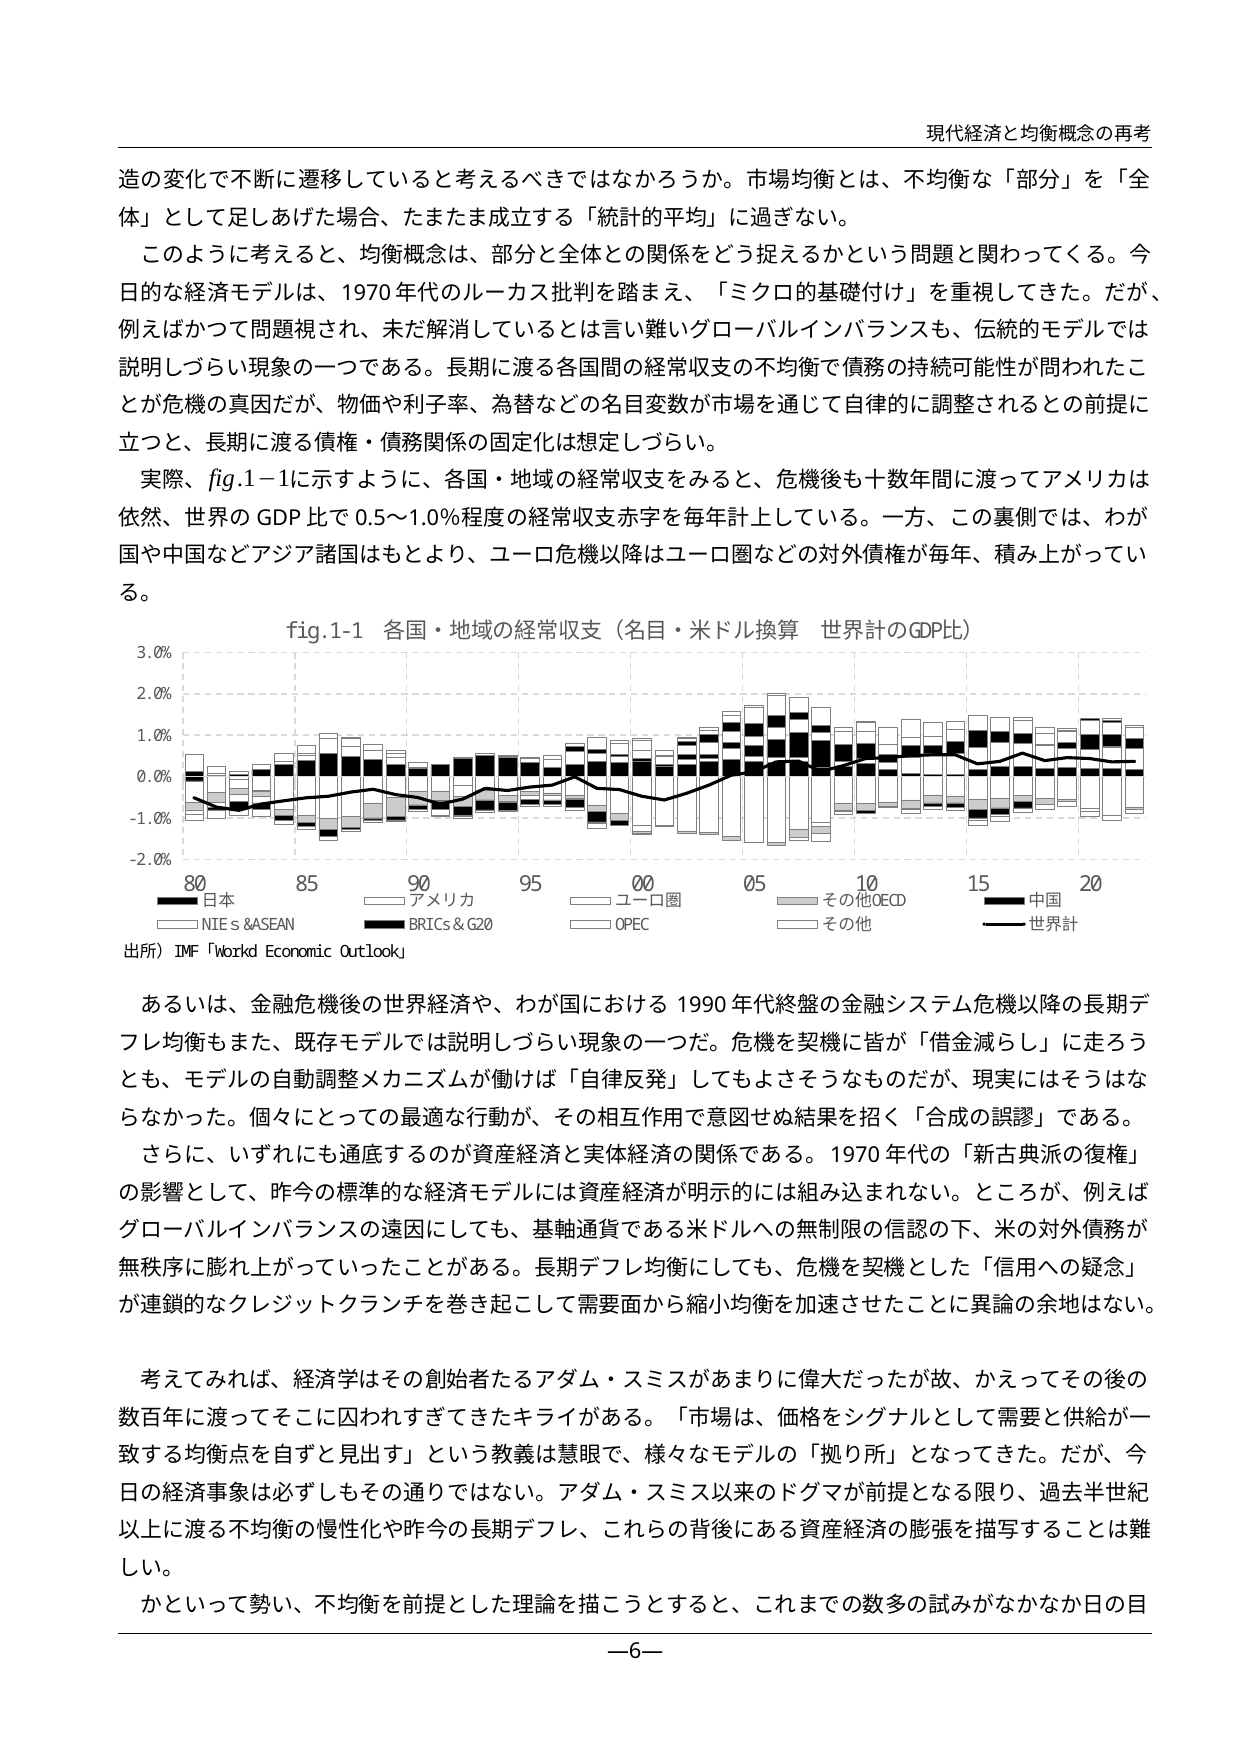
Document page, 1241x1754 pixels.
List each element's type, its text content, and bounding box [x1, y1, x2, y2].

text 実際、に示すように、各国・地域の経常収支をみると、危機後も十数年間に渡ってアメリカは依然、世界のGDP比で0.5～1.0％程度の経常収支赤字を毎年計上している。一方、この裏側では、わが国や中国などアジア諸国はもとより、ユーロ危機以降はユーロ圏などの対外債権が毎年、積み上がっている。 [118, 459, 1152, 609]
text あるいは、金融危機後の世界経済や、わが国における1990年代終盤の金融システム危機以降の長期デフレ均衡もまた、既存モデルでは説明しづらい現象の一つだ。危機を契機に皆が「借金減らし」に走ろうとも、モデルの自動調整メカニズムが働けば「自律反発」してもよさそうなものだが、現実にはそうはならなかった。個々にとっての最適な行動が、その相互作用で意図せぬ結果を招く「合成の誤謬」である。 [118, 984, 1152, 1134]
text さらに、いずれにも通底するのが資産経済と実体経済の関係である。1970年代の「新古典派の復権」の影響として、昨今の標準的な経済モデルには資産経済が明示的には組み込まれない。ところが、例えばグローバルインバランスの遠因にしても、基軸通貨である米ドルへの無制限の信認の下、米の対外債務が無秩序に膨れ上がっていったことがある。長期デフレ均衡にしても、危機を契機とした「信用への疑念」が連鎖的なクレジットクランチを巻き起こして需要面から縮小均衡を加速させたことに異論の余地はない。 [118, 1134, 1152, 1322]
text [118, 159, 1152, 234]
text 考えてみれば、経済学はその創始者たるアダム・スミスがあまりに偉大だったが故、かえってその後の数百年に渡ってそこに囚われすぎてきたキライがある。「市場は、価格をシグナルとして需要と供給が一致する均衡点を自ずと見出す」という教義は慧眼で、様々なモデルの「拠り所」となってきた。だが、今日の経済事象は必ずしもその通りではない。アダム・スミス以来のドグマが前提となる限り、過去半世紀以上に渡る不均衡の慢性化や昨今の長期デフレ、これらの背後にある資産経済の膨張を描写することは難しい。 [118, 1359, 1152, 1584]
text このように考えると、均衡概念は、部分と全体との関係をどう捉えるかという問題と関わってくる。今日的な経済モデルは、1970年代のルーカス批判を踏まえ、「ミクロ的基礎付け」を重視してきた。だが、例えばかつて問題視され、未だ解消しているとは言い難いグローバルインバランスも、伝統的モデルでは説明しづらい現象の一つである。長期に渡る各国間の経常収支の不均衡で債務の持続可能性が問われたことが危機の真因だが、物価や利子率、為替などの名目変数が市場を通じて自律的に調整されるとの前提に立つと、長期に渡る債権・債務関係の固定化は想定しづらい。 [118, 234, 1152, 459]
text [118, 1584, 1152, 1622]
